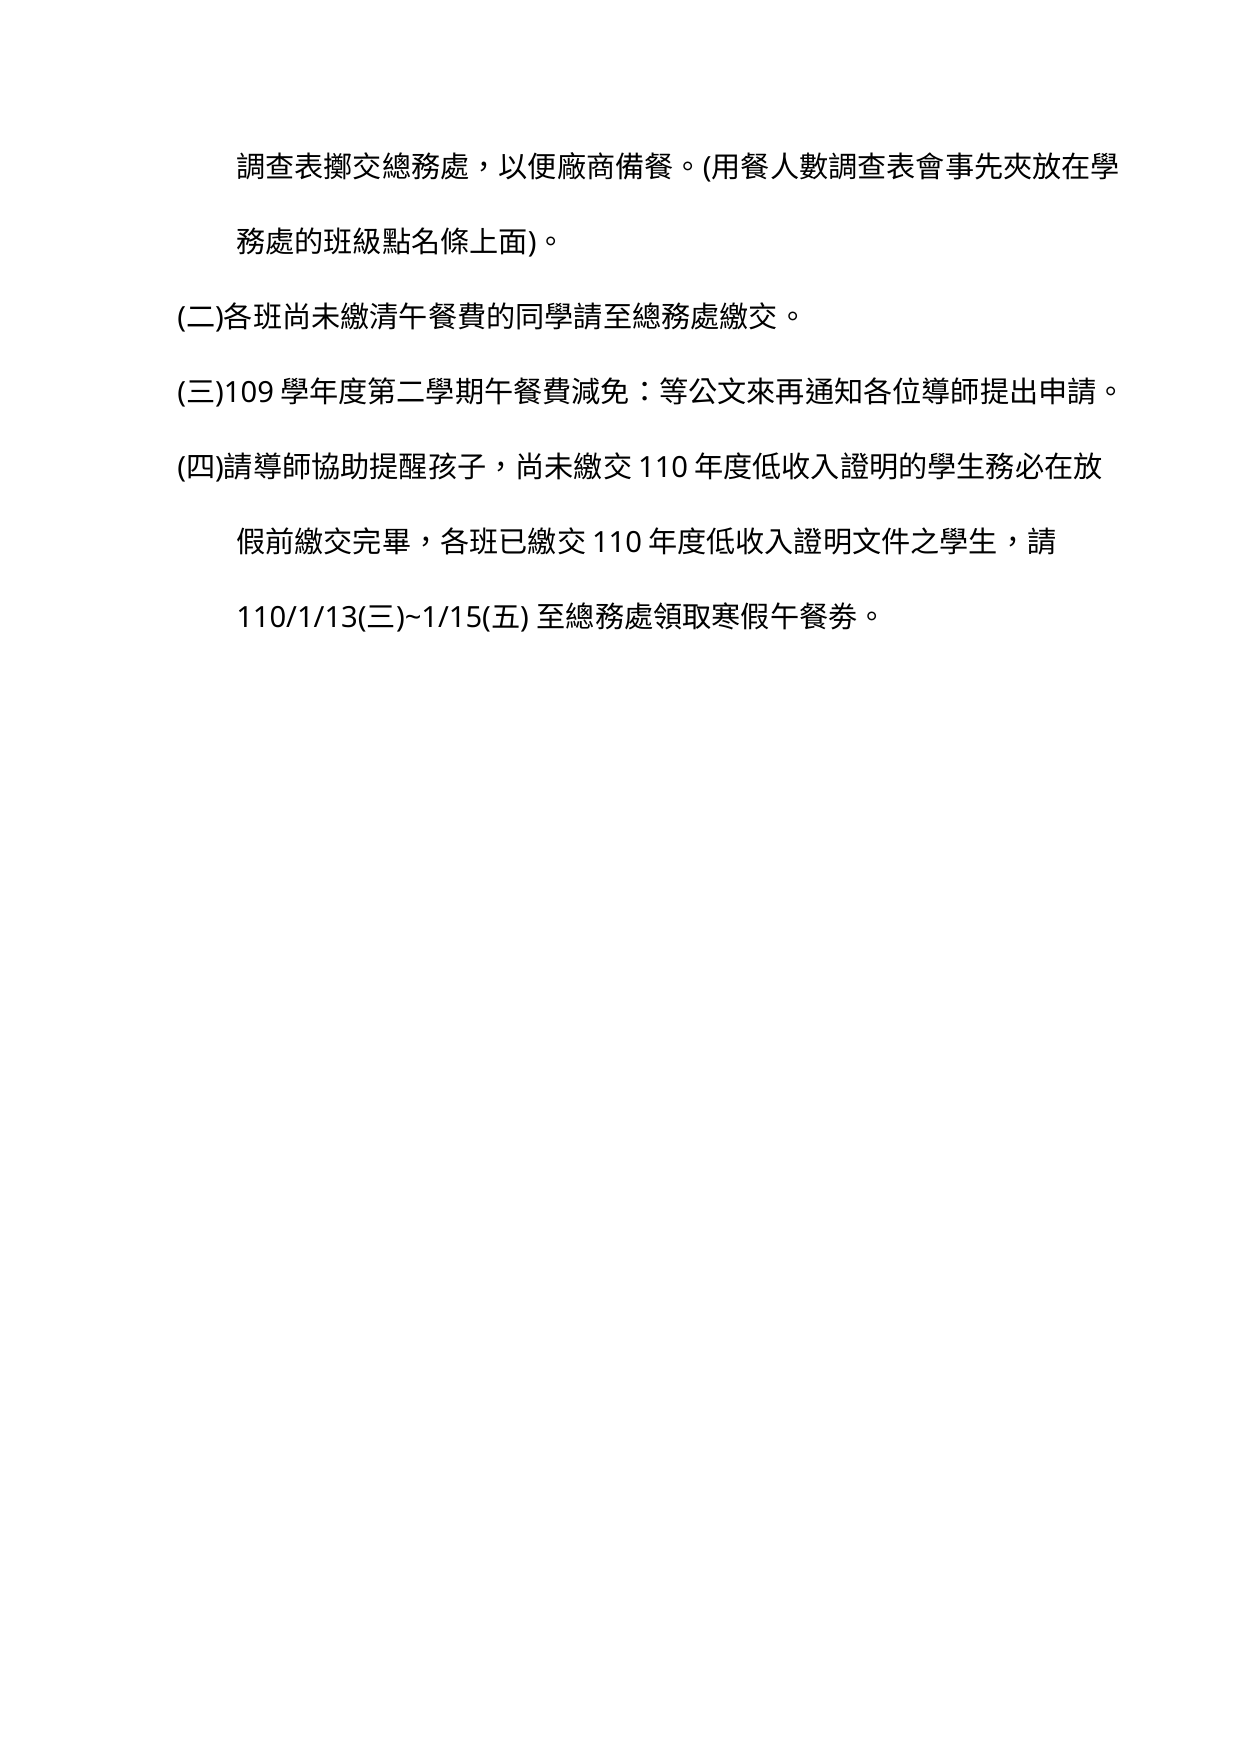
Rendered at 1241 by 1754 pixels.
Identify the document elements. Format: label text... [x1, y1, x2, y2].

text (三)109學年度第二學期午餐費減免：等公文來再通知各位導師提出申請。 [177, 352, 1122, 427]
text (四)請導師協助提醒孩子，尚未繳交110年度低收入證明的學生務必在放假前繳交完畢，各班已繳交110年度低收入證明文件之學生，請110/1/13(三)~1/15(五) 至總務處領取寒假午餐劵。 [177, 427, 1122, 652]
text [177, 127, 1122, 277]
text (二)各班尚未繳清午餐費的同學請至總務處繳交。 [177, 277, 1122, 352]
